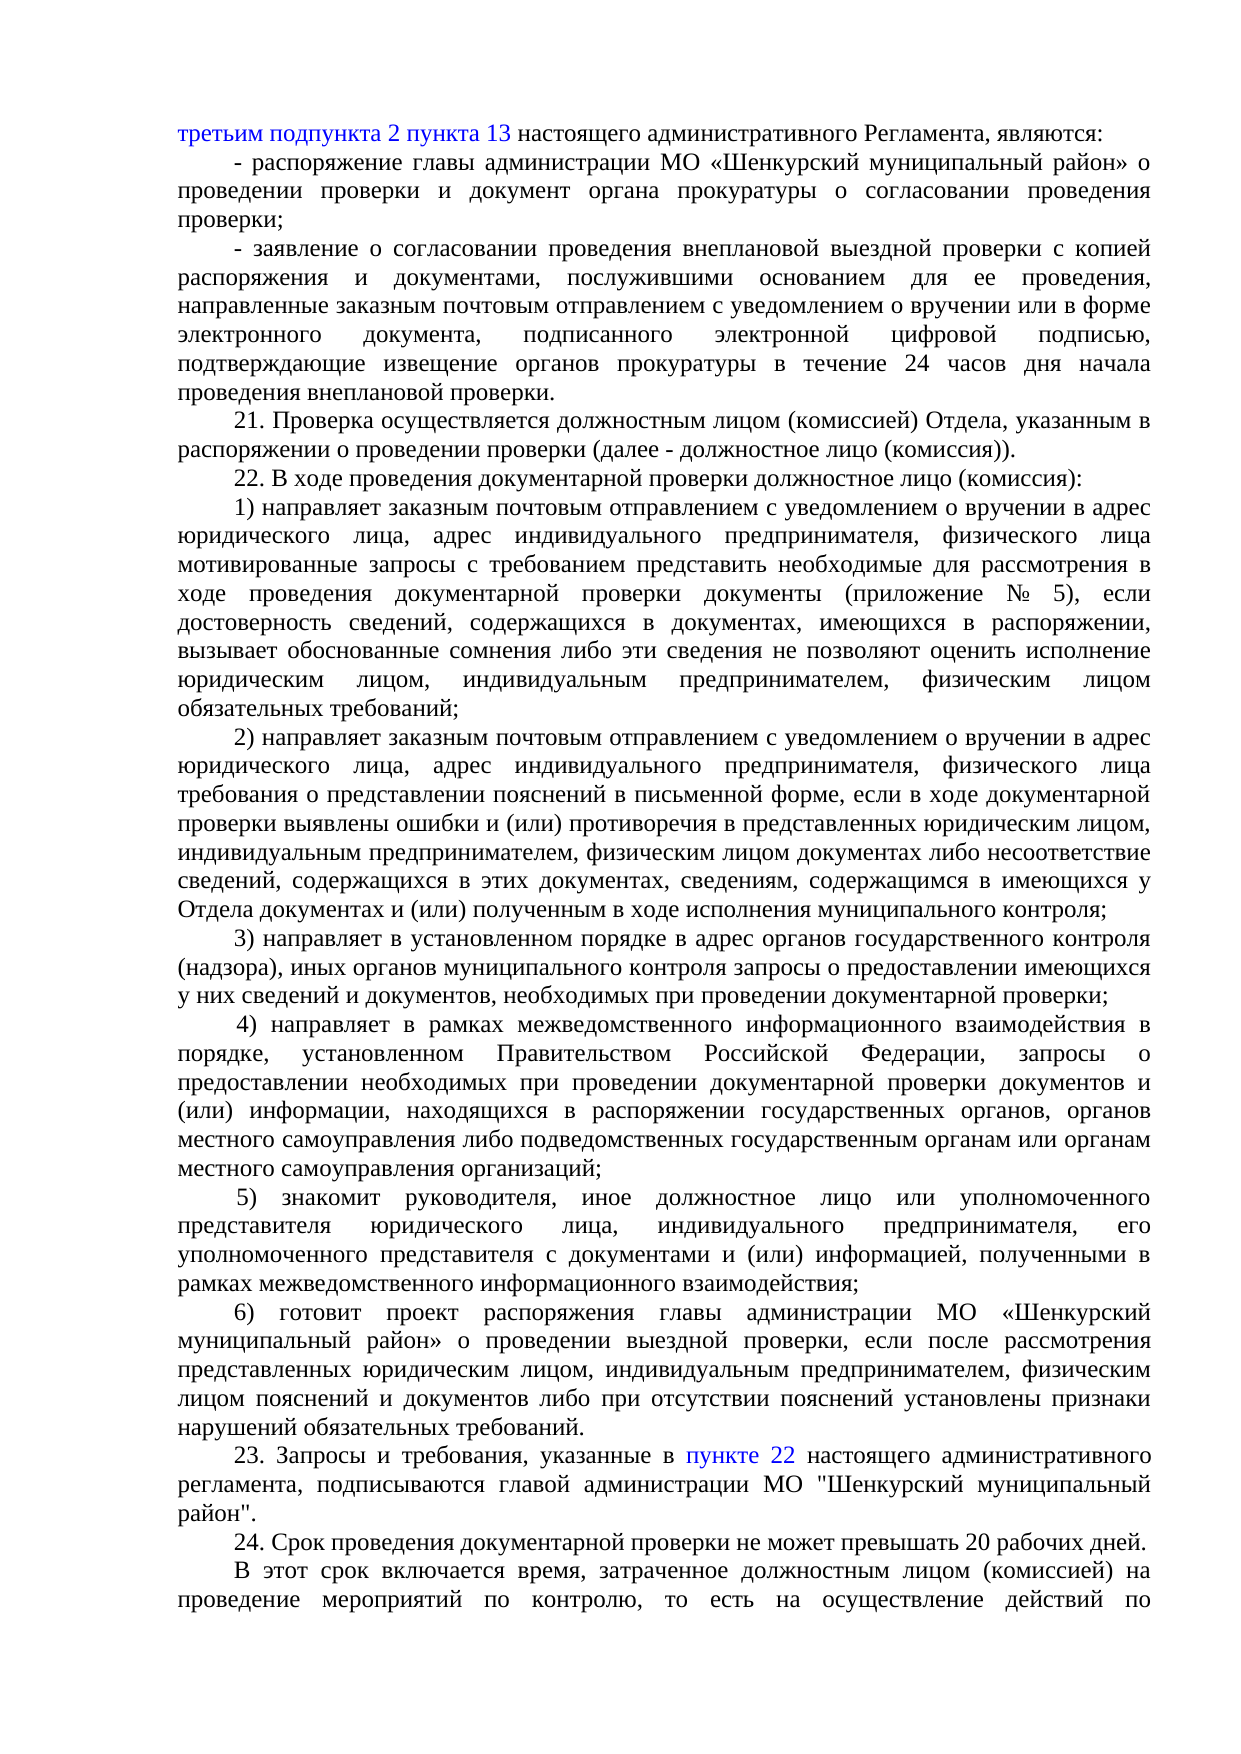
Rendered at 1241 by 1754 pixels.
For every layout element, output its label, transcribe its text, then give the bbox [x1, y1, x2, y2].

text 21. Проверка осуществляется должностным лицом (комиссией) Отдела, указанным в распоряжении о проведении проверки (далее - должностное лицо (комиссия)). [177, 406, 1152, 463]
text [177, 1556, 1152, 1613]
text 22. В ходе проведения документарной проверки должностное лицо (комиссия): [177, 463, 1152, 492]
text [177, 118, 1152, 147]
text 1) направляет заказным почтовым отправлением с уведомлением о вручении в адрес юридического лица, адрес индивидуального предпринимателя, физического лица мотивированные запросы с требованием представить необходимые для рассмотрения в ходе проведения документарной проверки документы (приложение № 5), если достоверность сведений, содержащихся в документах, имеющихся в распоряжении, вызывает обоснованные сомнения либо эти сведения не позволяют оценить исполнение юридическим лицом, индивидуальным предпринимателем, физическим лицом обязательных требований; [177, 492, 1152, 722]
text 5) знакомит руководителя, иное должностное лицо или уполномоченного представителя юридического лица, индивидуального предпринимателя, его уполномоченного представителя с документами и (или) информацией, полученными в рамках межведомственного информационного взаимодействия; [177, 1182, 1152, 1297]
text - распоряжение главы администрации МО «Шенкурский муниципальный район» о проведении проверки и документ органа прокуратуры о согласовании проведения проверки; [177, 147, 1152, 233]
text 4) направляет в рамках межведомственного информационного взаимодействия в порядке, установленном Правительством Российской Федерации, запросы о предоставлении необходимых при проведении документарной проверки документов и (или) информации, находящихся в распоряжении государственных органов, органов местного самоуправления либо подведомственных государственным органам или органам местного самоуправления организаций; [177, 1009, 1152, 1182]
text 2) направляет заказным почтовым отправлением с уведомлением о вручении в адрес юридического лица, адрес индивидуального предпринимателя, физического лица требования о представлении пояснений в письменной форме, если в ходе документарной проверки выявлены ошибки и (или) противоречия в представленных юридическим лицом, индивидуальным предпринимателем, физическим лицом документах либо несоответствие сведений, содержащихся в этих документах, сведениям, содержащимся в имеющихся у Отдела документах и (или) полученным в ходе исполнения муниципального контроля; [177, 722, 1152, 923]
text 6) готовит проект распоряжения главы администрации МО «Шенкурский муниципальный район» о проведении выездной проверки, если после рассмотрения представленных юридическим лицом, индивидуальным предпринимателем, физическим лицом пояснений и документов либо при отсутствии пояснений установлены признаки нарушений обязательных требований. [177, 1297, 1152, 1441]
text - заявление о согласовании проведения внеплановой выездной проверки с копией распоряжения и документами, послужившими основанием для ее проведения, направленные заказным почтовым отправлением с уведомлением о вручении или в форме электронного документа, подписанного электронной цифровой подписью, подтверждающие извещение органов прокуратуры в течение 24 часов дня начала проведения внеплановой проверки. [177, 233, 1152, 406]
text 24. Срок проведения документарной проверки не может превышать 20 рабочих дней. [177, 1527, 1152, 1556]
text 23. Запросы и требования, указанные в пункте 22 настоящего административного регламента, подписываются главой администрации МО "Шенкурский муниципальный район". [177, 1441, 1152, 1527]
text 3) направляет в установленном порядке в адрес органов государственного контроля (надзора), иных органов муниципального контроля запросы о предоставлении имеющихся у них сведений и документов, необходимых при проведении документарной проверки; [177, 923, 1152, 1009]
